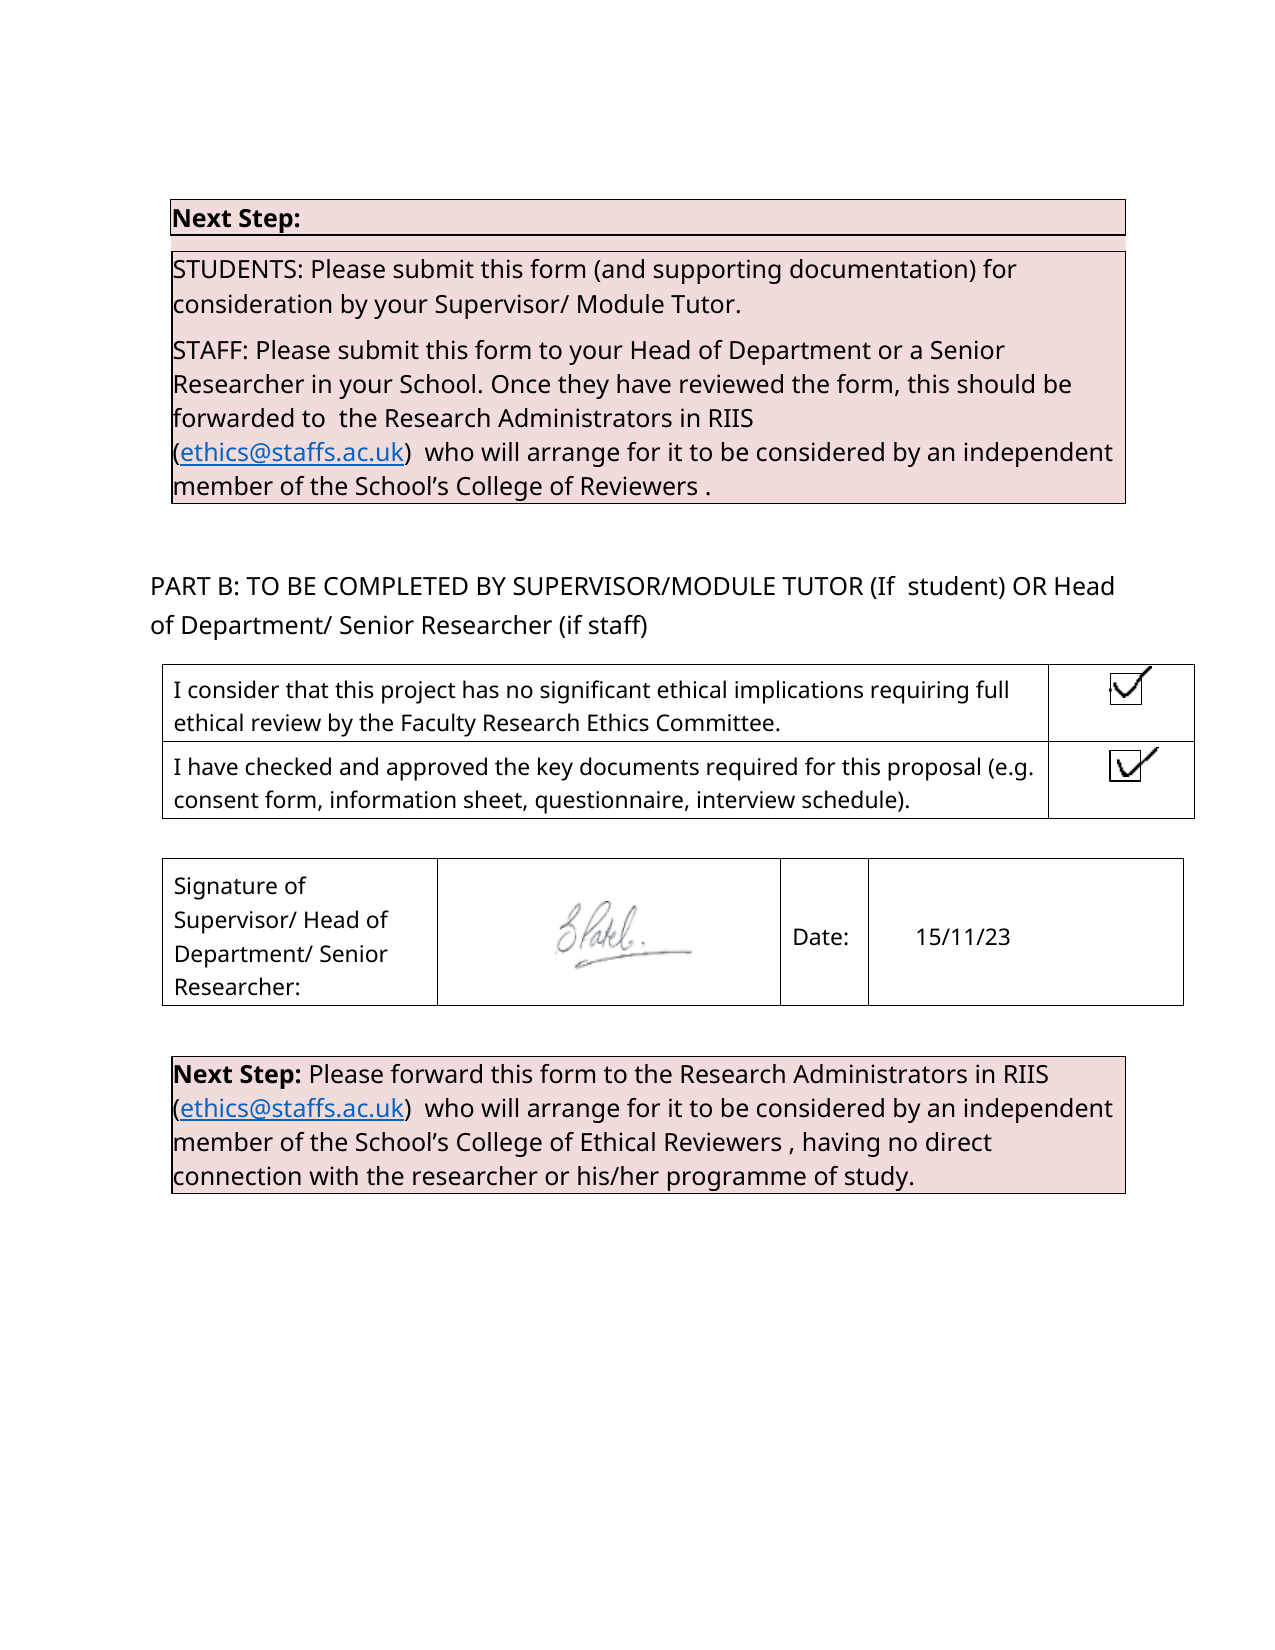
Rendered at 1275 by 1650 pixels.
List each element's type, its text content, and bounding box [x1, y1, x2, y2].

table_header [1049, 665, 1194, 741]
text (ethics@staffs.ac.uk) who will arrange for it to be considered by an independent member of the School’s College of Reviewers . [173, 434, 1125, 503]
table_header 15/11/23 [869, 859, 1183, 1005]
table_header [438, 859, 780, 1005]
table_header [163, 665, 1048, 741]
picture [1109, 666, 1152, 698]
text Next Step: Please forward this form to the Research Administrators in RIIS (ethics@staffs.ac.uk) who will arrange for it to be considered by an independent member of the School’s College of Ethical Reviewers , having no direct connection with the researcher or his/her programme of study. [173, 1057, 1125, 1193]
table_header Date: [781, 859, 868, 1005]
table_cell [163, 742, 1048, 817]
table_cell [1049, 742, 1194, 817]
picture [1117, 747, 1159, 777]
text Next Step: [171, 200, 1125, 234]
picture [484, 901, 763, 971]
text STUDENTS: Please submit this form (and supporting documentation) for consideration by your Supervisor/ Module Tutor. [173, 252, 1125, 320]
text PART B: TO BE COMPLETED BY SUPERVISOR/MODULE TUTOR (If student) OR Head of Department/ Senior Researcher (if staff) [150, 568, 1125, 642]
text STAFF: Please submit this form to your Head of Department or a Senior Researcher in your School. Once they have reviewed the form, this should be forwarded to the Research Administrators in RIIS [173, 332, 1125, 434]
table_header [163, 859, 437, 1005]
